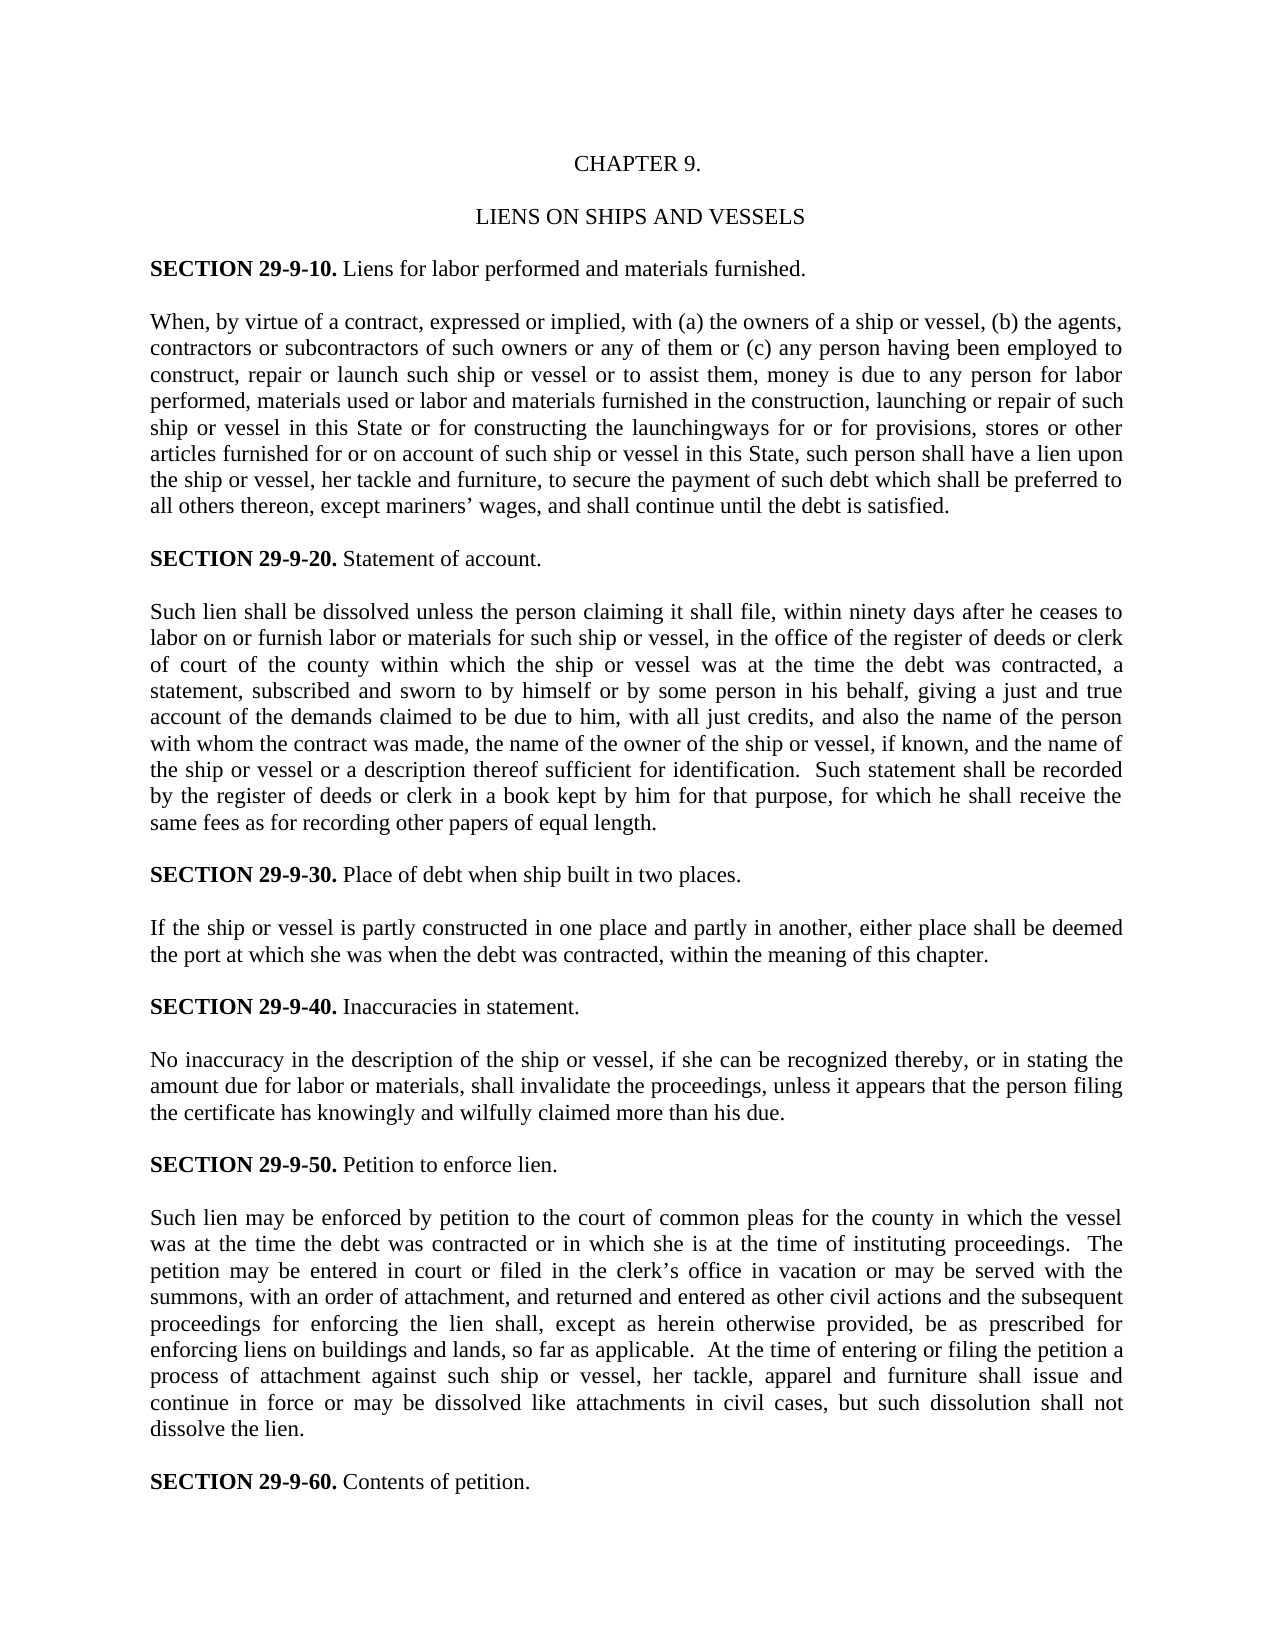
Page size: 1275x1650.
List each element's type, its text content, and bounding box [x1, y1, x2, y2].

text SECTION 29-9-50. Petition to enforce lien. [150, 1151, 1125, 1178]
text SECTION 29-9-10. Liens for labor performed and materials furnished. [150, 255, 1125, 282]
text SECTION 29-9-20. Statement of account. [150, 545, 1125, 572]
text SECTION 29-9-30. Place of debt when ship built in two places. [150, 862, 1125, 888]
text SECTION 29-9-60. Contents of petition. [150, 1468, 1125, 1494]
text Such lien shall be dissolved unless the person claiming it shall file, within ninety days after he ceases to labor on or furnish labor or materials for such ship or vessel, in the office of the register of deeds or clerk of court of the county within which the ship or vessel was at the time the debt was contracted, a statement, subscribed and sworn to by himself or by some person in his behalf, giving a just and true account of the demands claimed to be due to him, with all just credits, and also the name of the person with whom the contract was made, the name of the owner of the ship or vessel, if known, and the name of the ship or vessel or a description thereof sufficient for identification. Such statement shall be recorded by the register of deeds or clerk in a book kept by him for that purpose, for which he shall receive the same fees as for recording other papers of equal length. [150, 598, 1125, 835]
text Such lien may be enforced by petition to the court of common pleas for the county in which the vessel was at the time the debt was contracted or in which she is at the time of instituting proceedings. The petition may be entered in court or filed in the clerk’s office in vacation or may be served with the summons, with an order of attachment, and returned and entered as other civil actions and the subsequent proceedings for enforcing the lien shall, except as herein otherwise provided, be as prescribed for enforcing liens on buildings and lands, so far as applicable. At the time of entering or filing the petition a process of attachment against such ship or vessel, her tackle, apparel and furniture shall issue and continue in force or may be dissolved like attachments in civil cases, but such dissolution shall not dissolve the lien. [150, 1204, 1125, 1441]
text When, by virtue of a contract, expressed or implied, with (a) the owners of a ship or vessel, (b) the agents, contractors or subcontractors of such owners or any of them or (c) any person having been employed to construct, repair or launch such ship or vessel or to assist them, money is due to any person for labor performed, materials used or labor and materials furnished in the construction, launching or repair of such ship or vessel in this State or for constructing the launchingways for or for provisions, stores or other articles furnished for or on account of such ship or vessel in this State, such person shall have a lien upon the ship or vessel, her tackle and furniture, to secure the payment of such debt which shall be preferred to all others thereon, except mariners’ wages, and shall continue until the debt is satisfied. [150, 308, 1125, 519]
text No inaccuracy in the description of the ship or vessel, if she can be recognized thereby, or in stating the amount due for labor or materials, shall invalidate the proceedings, unless it appears that the person filing the certificate has knowingly and wilfully claimed more than his due. [150, 1046, 1125, 1125]
text LIENS ON SHIPS AND VESSELS [150, 203, 1125, 229]
text CHAPTER 9. [150, 150, 1125, 176]
text If the ship or vessel is partly constructed in one place and partly in another, either place shall be deemed the port at which she was when the debt was contracted, within the meaning of this chapter. [150, 914, 1125, 967]
text SECTION 29-9-40. Inaccuracies in statement. [150, 993, 1125, 1020]
